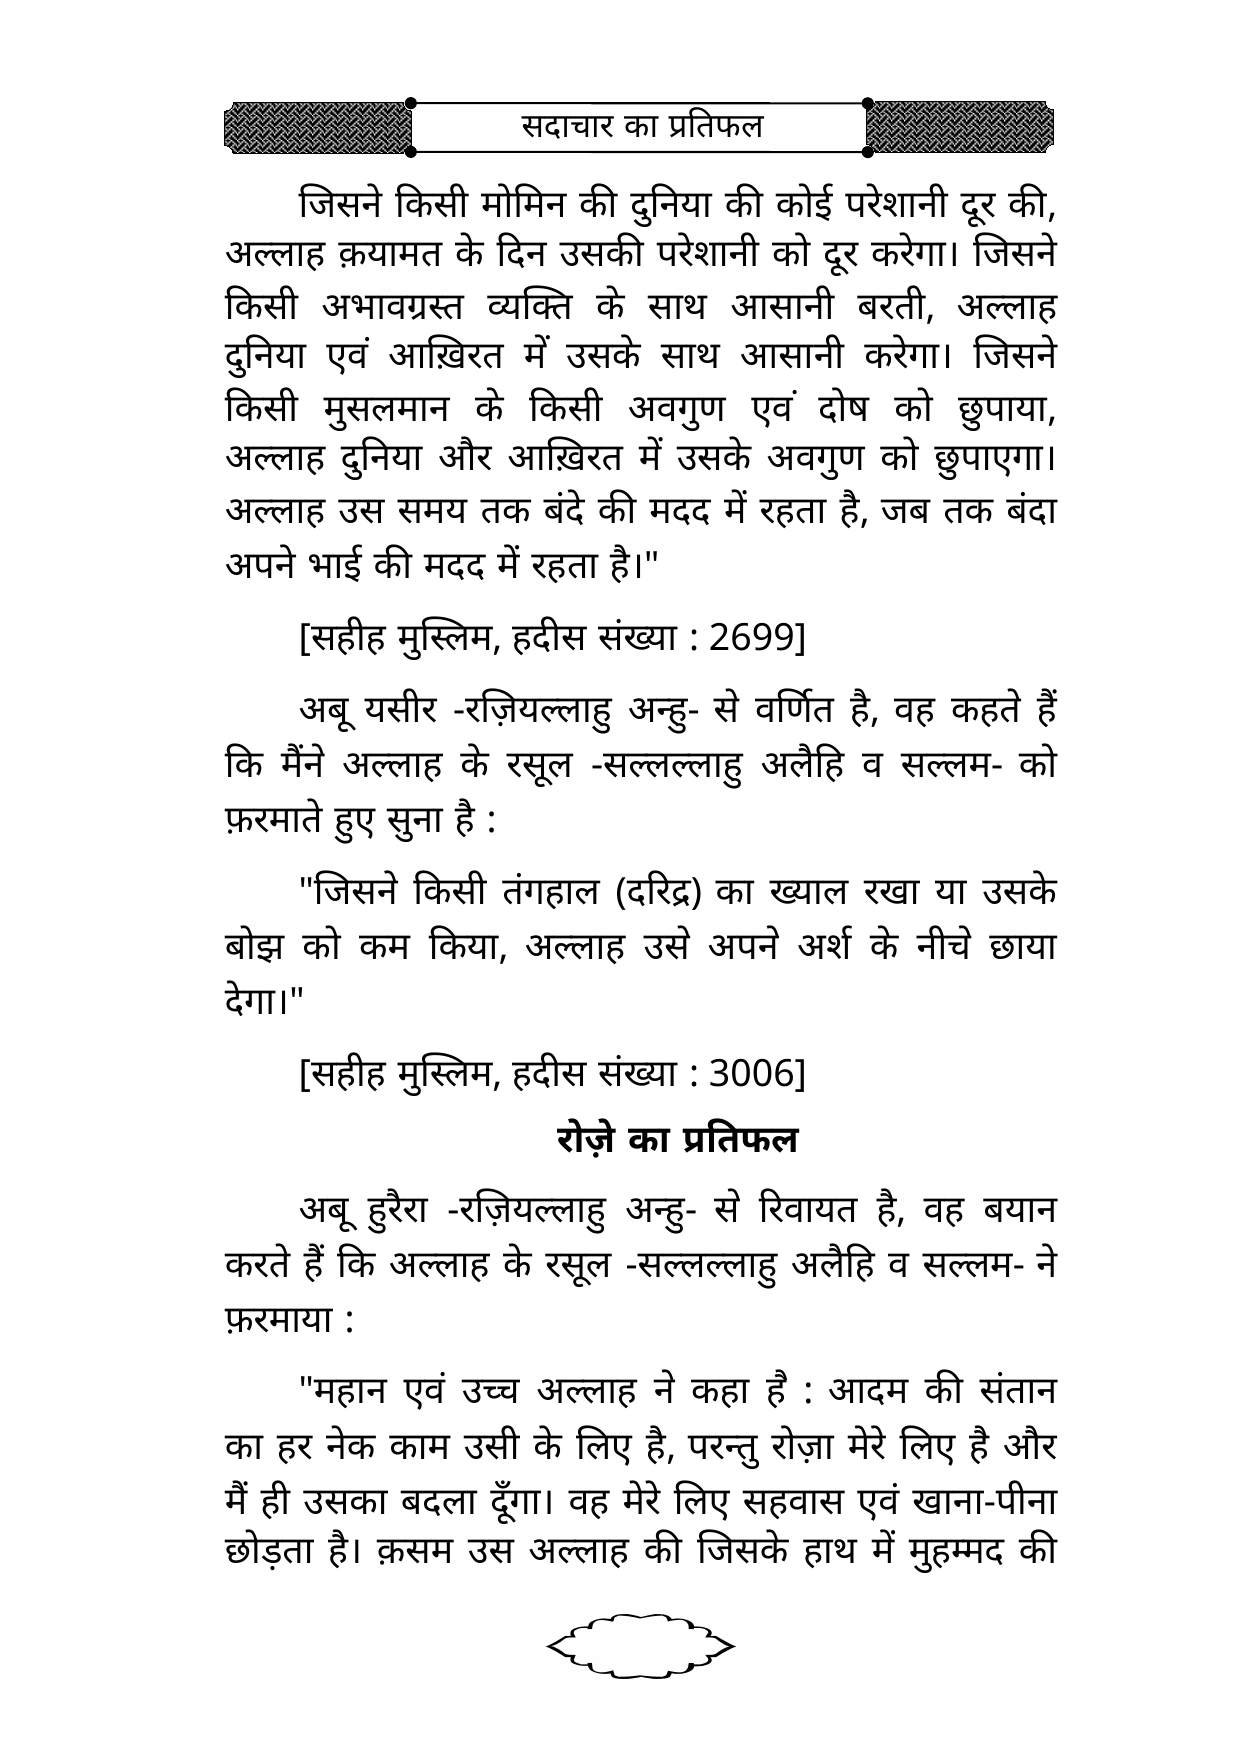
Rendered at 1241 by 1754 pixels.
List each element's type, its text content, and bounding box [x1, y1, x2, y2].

picture [225, 103, 412, 153]
text "जिसने किसी तंगहाल (दरिद्र) का ख्याल रखा या उसके बोझ को कम किया, अल्लाह उसे अपने अर्श के नीचे छाया देगा।" [224, 864, 1057, 1026]
text [सहीह मुस्लिम, हदीस संख्या : 3006] [224, 1046, 1057, 1097]
text [सहीह मुस्लिम, हदीस संख्या : 2699] [224, 611, 1057, 662]
text अबू हुरैरा -रज़ियल्लाहु अन्हु- से रिवायत है, वह बयान करते हैं कि अल्लाह के रसूल -सल्लल्लाहु अलैहि व सल्लम- ने फ़रमाया : [224, 1182, 1057, 1343]
picture [545, 1614, 737, 1679]
text अबू यसीर -रज़ियल्लाहु अन्हु- से वर्णित है, वह कहते हैं कि मैंने अल्लाह के रसूल -सल्लल्लाहु अलैहि व सल्लम- को फ़रमाते हुए सुना है : [224, 682, 1057, 844]
text जिसने किसी मोमिन की दुनिया की कोई परेशानी दूर की, अल्लाह क़यामत के दिन उसकी परेशानी को दूर करेगा। जिसने किसी अभावग्रस्त व्यक्ति के साथ आसानी बरती, अल्लाह दुनिया एवं आख़िरत में उसके साथ आसानी करेगा। जिसने किसी मुसलमान के किसी अवगुण एवं दोष को छुपाया, अल्लाह दुनिया और आख़िरत में उसके अवगुण को छुपाएगा। अल्लाह उस समय तक बंदे की मदद में रहता है, जब तक बंदा अपने भाई की मदद में रहता है।" [224, 177, 1057, 590]
subtitle रोज़े का प्रतिफल [224, 1118, 1057, 1162]
picture [867, 102, 1053, 152]
